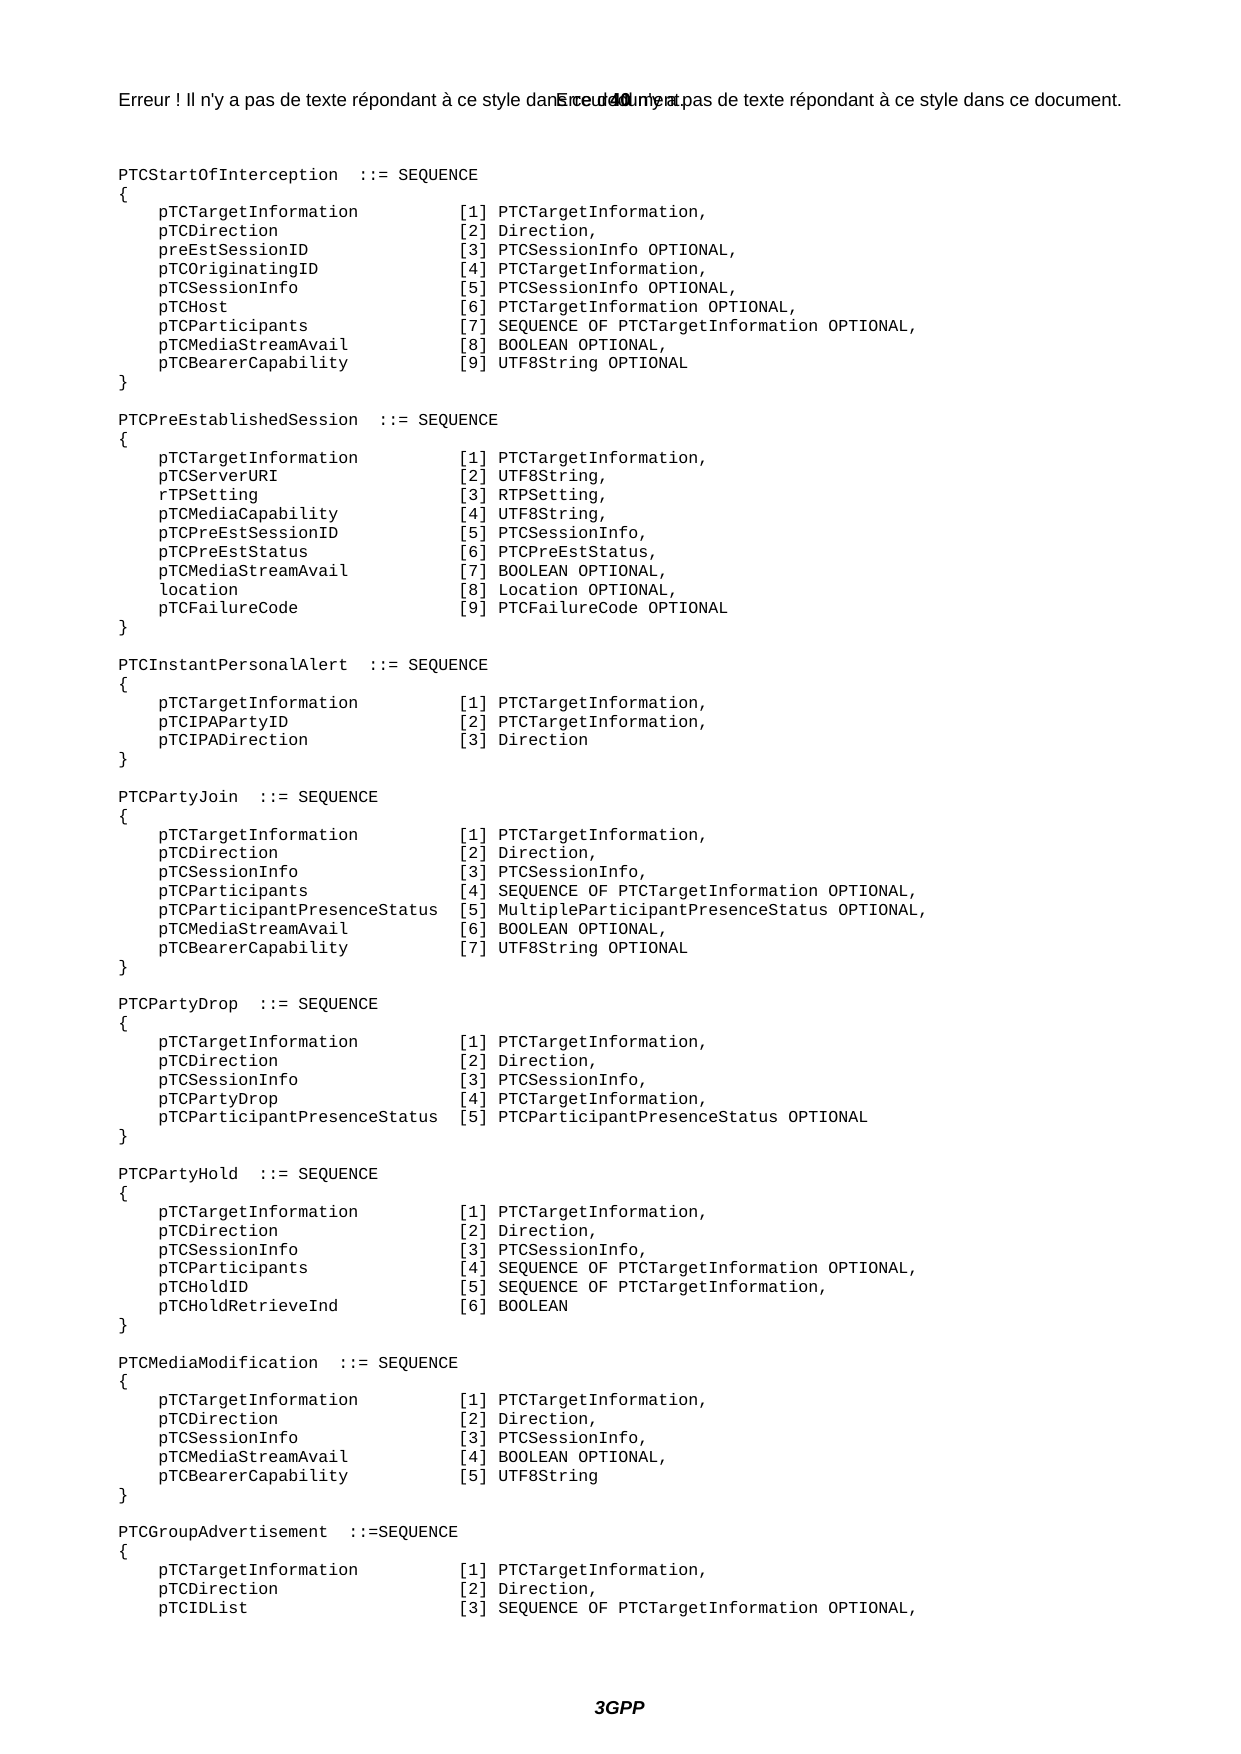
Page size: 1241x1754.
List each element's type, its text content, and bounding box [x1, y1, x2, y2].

text pTCTargetInformation [1] PTCTargetInformation, [118, 1034, 1122, 1052]
text pTCSessionInfo [3] PTCSessionInfo, [118, 1241, 1122, 1260]
text { [118, 1184, 1122, 1203]
text location [8] Location OPTIONAL, [118, 581, 1122, 600]
text pTCBearerCapability [5] UTF8String [118, 1467, 1122, 1486]
text rTPSetting [3] RTPSetting, [118, 487, 1122, 506]
text { [118, 1015, 1122, 1034]
text pTCMediaCapability [4] UTF8String, [118, 506, 1122, 524]
text } [118, 374, 1122, 393]
text pTCDirection [2] Direction, [118, 1222, 1122, 1241]
text pTCDirection [2] Direction, [118, 845, 1122, 864]
text pTCSessionInfo [5] PTCSessionInfo OPTIONAL, [118, 279, 1122, 298]
text pTCMediaStreamAvail [8] BOOLEAN OPTIONAL, [118, 336, 1122, 355]
text PTCInstantPersonalAlert ::= SEQUENCE [118, 657, 1122, 675]
text pTCIDList [3] SEQUENCE OF PTCTargetInformation OPTIONAL, [118, 1599, 1122, 1618]
text pTCSessionInfo [3] PTCSessionInfo, [118, 1071, 1122, 1090]
text { [118, 675, 1122, 694]
text pTCTargetInformation [1] PTCTargetInformation, [118, 826, 1122, 845]
text pTCSessionInfo [3] PTCSessionInfo, [118, 1429, 1122, 1448]
text pTCServerURI [2] UTF8String, [118, 468, 1122, 487]
text pTCFailureCode [9] PTCFailureCode OPTIONAL [118, 600, 1122, 619]
text PTCPartyJoin ::= SEQUENCE [118, 788, 1122, 807]
text } [118, 619, 1122, 638]
text pTCDirection [2] Direction, [118, 1580, 1122, 1599]
text pTCMediaStreamAvail [6] BOOLEAN OPTIONAL, [118, 921, 1122, 939]
text { [118, 807, 1122, 826]
text preEstSessionID [3] PTCSessionInfo OPTIONAL, [118, 242, 1122, 261]
text pTCParticipantPresenceStatus [5] PTCParticipantPresenceStatus OPTIONAL [118, 1109, 1122, 1128]
text } [118, 1128, 1122, 1147]
text pTCTargetInformation [1] PTCTargetInformation, [118, 1562, 1122, 1580]
text } [118, 958, 1122, 977]
text { [118, 185, 1122, 204]
text } [118, 751, 1122, 770]
text PTCPartyDrop ::= SEQUENCE [118, 996, 1122, 1015]
text } [118, 1316, 1122, 1335]
text { [118, 1543, 1122, 1562]
text pTCIPADirection [3] Direction [118, 732, 1122, 751]
text pTCSessionInfo [3] PTCSessionInfo, [118, 864, 1122, 883]
text PTCStartOfInterception ::= SEQUENCE [118, 166, 1122, 185]
text pTCTargetInformation [1] PTCTargetInformation, [118, 1392, 1122, 1411]
text PTCMediaModification ::= SEQUENCE [118, 1354, 1122, 1373]
text pTCHoldRetrieveInd [6] BOOLEAN [118, 1298, 1122, 1316]
text pTCPartyDrop [4] PTCTargetInformation, [118, 1090, 1122, 1109]
text pTCHoldID [5] SEQUENCE OF PTCTargetInformation, [118, 1279, 1122, 1298]
text PTCPartyHold ::= SEQUENCE [118, 1166, 1122, 1184]
text pTCTargetInformation [1] PTCTargetInformation, [118, 449, 1122, 468]
text PTCGroupAdvertisement ::=SEQUENCE [118, 1524, 1122, 1543]
text pTCMediaStreamAvail [7] BOOLEAN OPTIONAL, [118, 562, 1122, 581]
text } [118, 1486, 1122, 1505]
text pTCBearerCapability [9] UTF8String OPTIONAL [118, 355, 1122, 374]
text pTCParticipantPresenceStatus [5] MultipleParticipantPresenceStatus OPTIONAL, [118, 902, 1122, 921]
text pTCTargetInformation [1] PTCTargetInformation, [118, 204, 1122, 223]
text pTCIPAPartyID [2] PTCTargetInformation, [118, 713, 1122, 732]
text pTCTargetInformation [1] PTCTargetInformation, [118, 1203, 1122, 1222]
text pTCDirection [2] Direction, [118, 223, 1122, 242]
text pTCOriginatingID [4] PTCTargetInformation, [118, 261, 1122, 279]
text pTCHost [6] PTCTargetInformation OPTIONAL, [118, 298, 1122, 317]
text { [118, 1373, 1122, 1392]
text pTCPreEstSessionID [5] PTCSessionInfo, [118, 524, 1122, 543]
text pTCPreEstStatus [6] PTCPreEstStatus, [118, 543, 1122, 562]
text pTCParticipants [4] SEQUENCE OF PTCTargetInformation OPTIONAL, [118, 1260, 1122, 1279]
text { [118, 430, 1122, 449]
text pTCTargetInformation [1] PTCTargetInformation, [118, 694, 1122, 713]
text pTCDirection [2] Direction, [118, 1411, 1122, 1429]
text pTCParticipants [4] SEQUENCE OF PTCTargetInformation OPTIONAL, [118, 883, 1122, 902]
text PTCPreEstablishedSession ::= SEQUENCE [118, 411, 1122, 430]
text pTCMediaStreamAvail [4] BOOLEAN OPTIONAL, [118, 1448, 1122, 1467]
text pTCParticipants [7] SEQUENCE OF PTCTargetInformation OPTIONAL, [118, 317, 1122, 336]
text pTCDirection [2] Direction, [118, 1052, 1122, 1071]
text pTCBearerCapability [7] UTF8String OPTIONAL [118, 939, 1122, 958]
